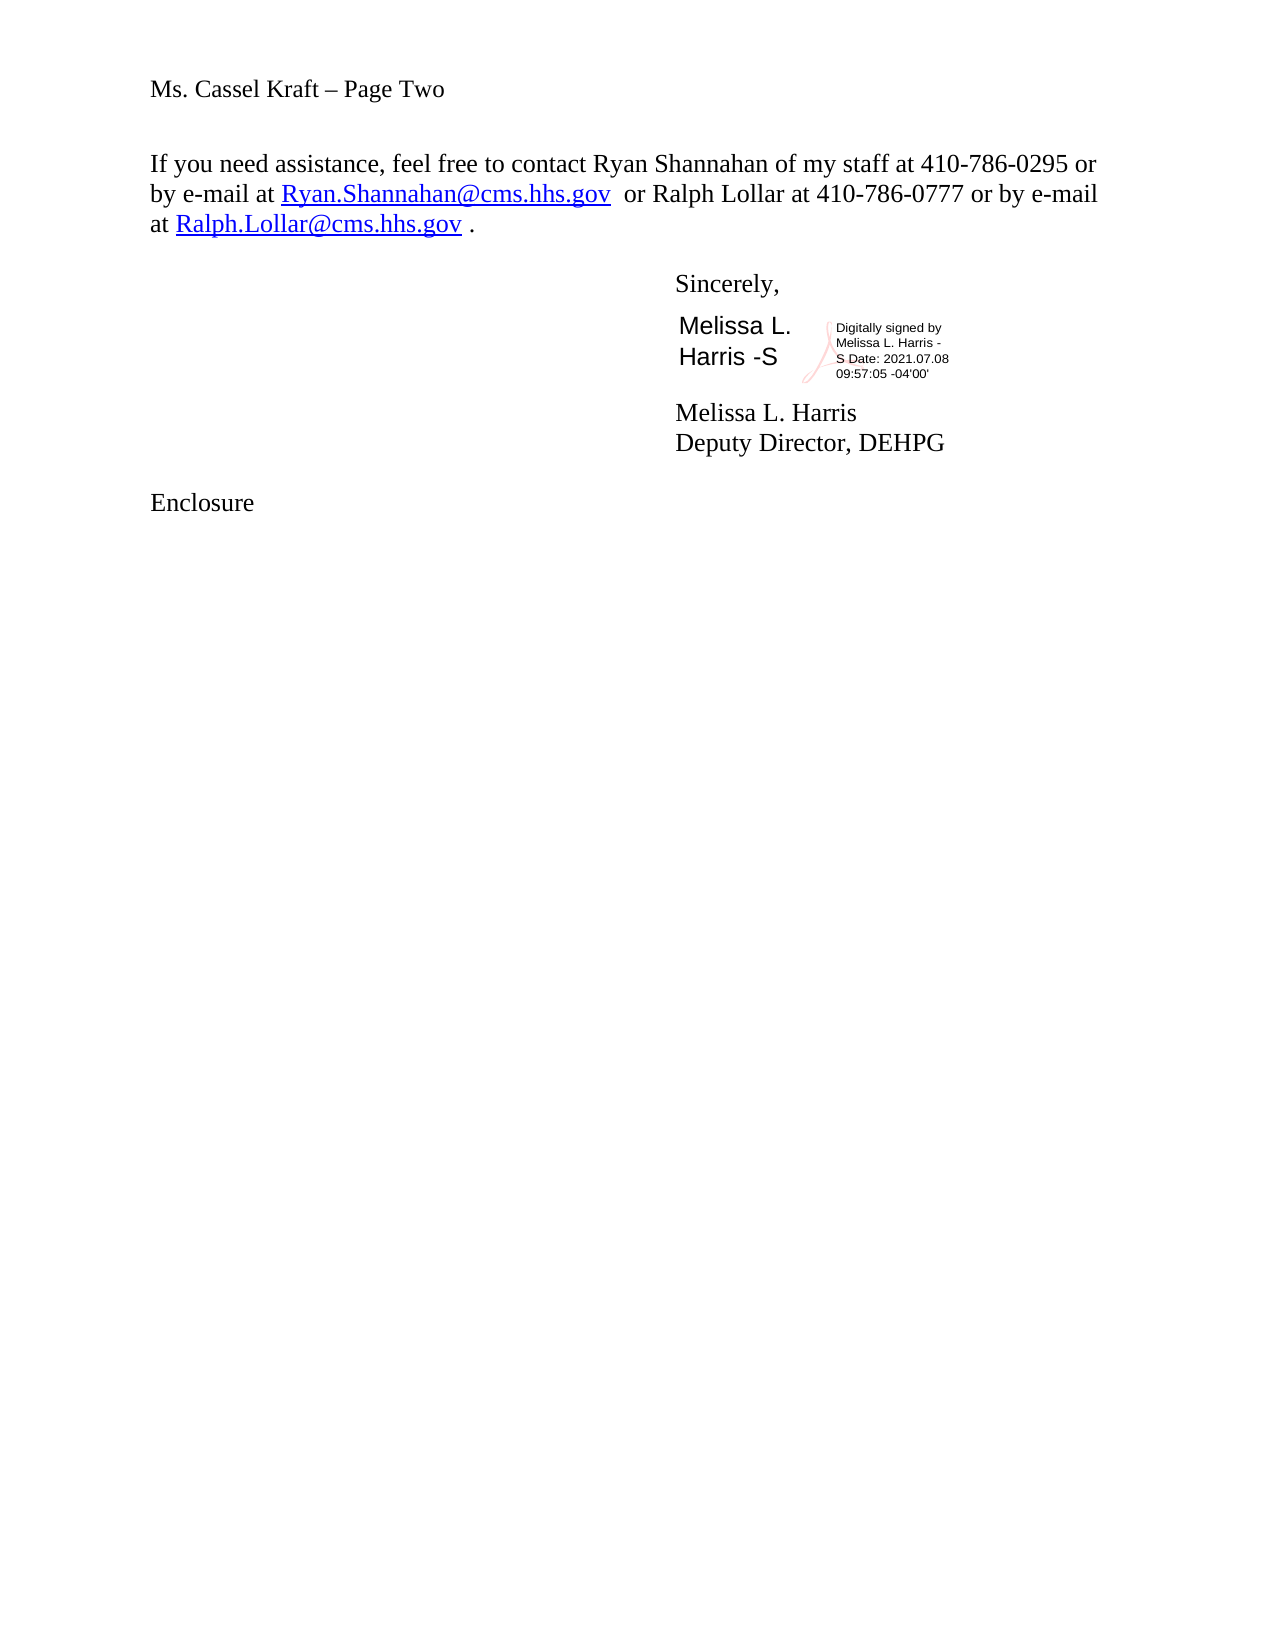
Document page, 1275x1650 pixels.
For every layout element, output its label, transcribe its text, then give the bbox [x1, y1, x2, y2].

text 09:57:05 -04'00' [836, 367, 1137, 382]
text If you need assistance, feel free to contact Ryan Shannahan of my staff at 410-786-0295 or by e-mail at Ryan.Shannahan@cms.hhs.gov or Ralph Lollar at 410-786-0777 or by e-mail at Ralph.Lollar@cms.hhs.gov . [150, 148, 1123, 238]
text Sincerely, [675, 268, 794, 298]
text Melissa L. Harris [675, 397, 1137, 427]
text Digitally signed by Melissa L. Harris -S Date: 2021.07.08 [836, 321, 949, 366]
text Melissa L. Harris -S [678, 311, 794, 370]
text Deputy Director, DEHPG [675, 427, 1137, 457]
text Enclosure [150, 487, 1137, 517]
